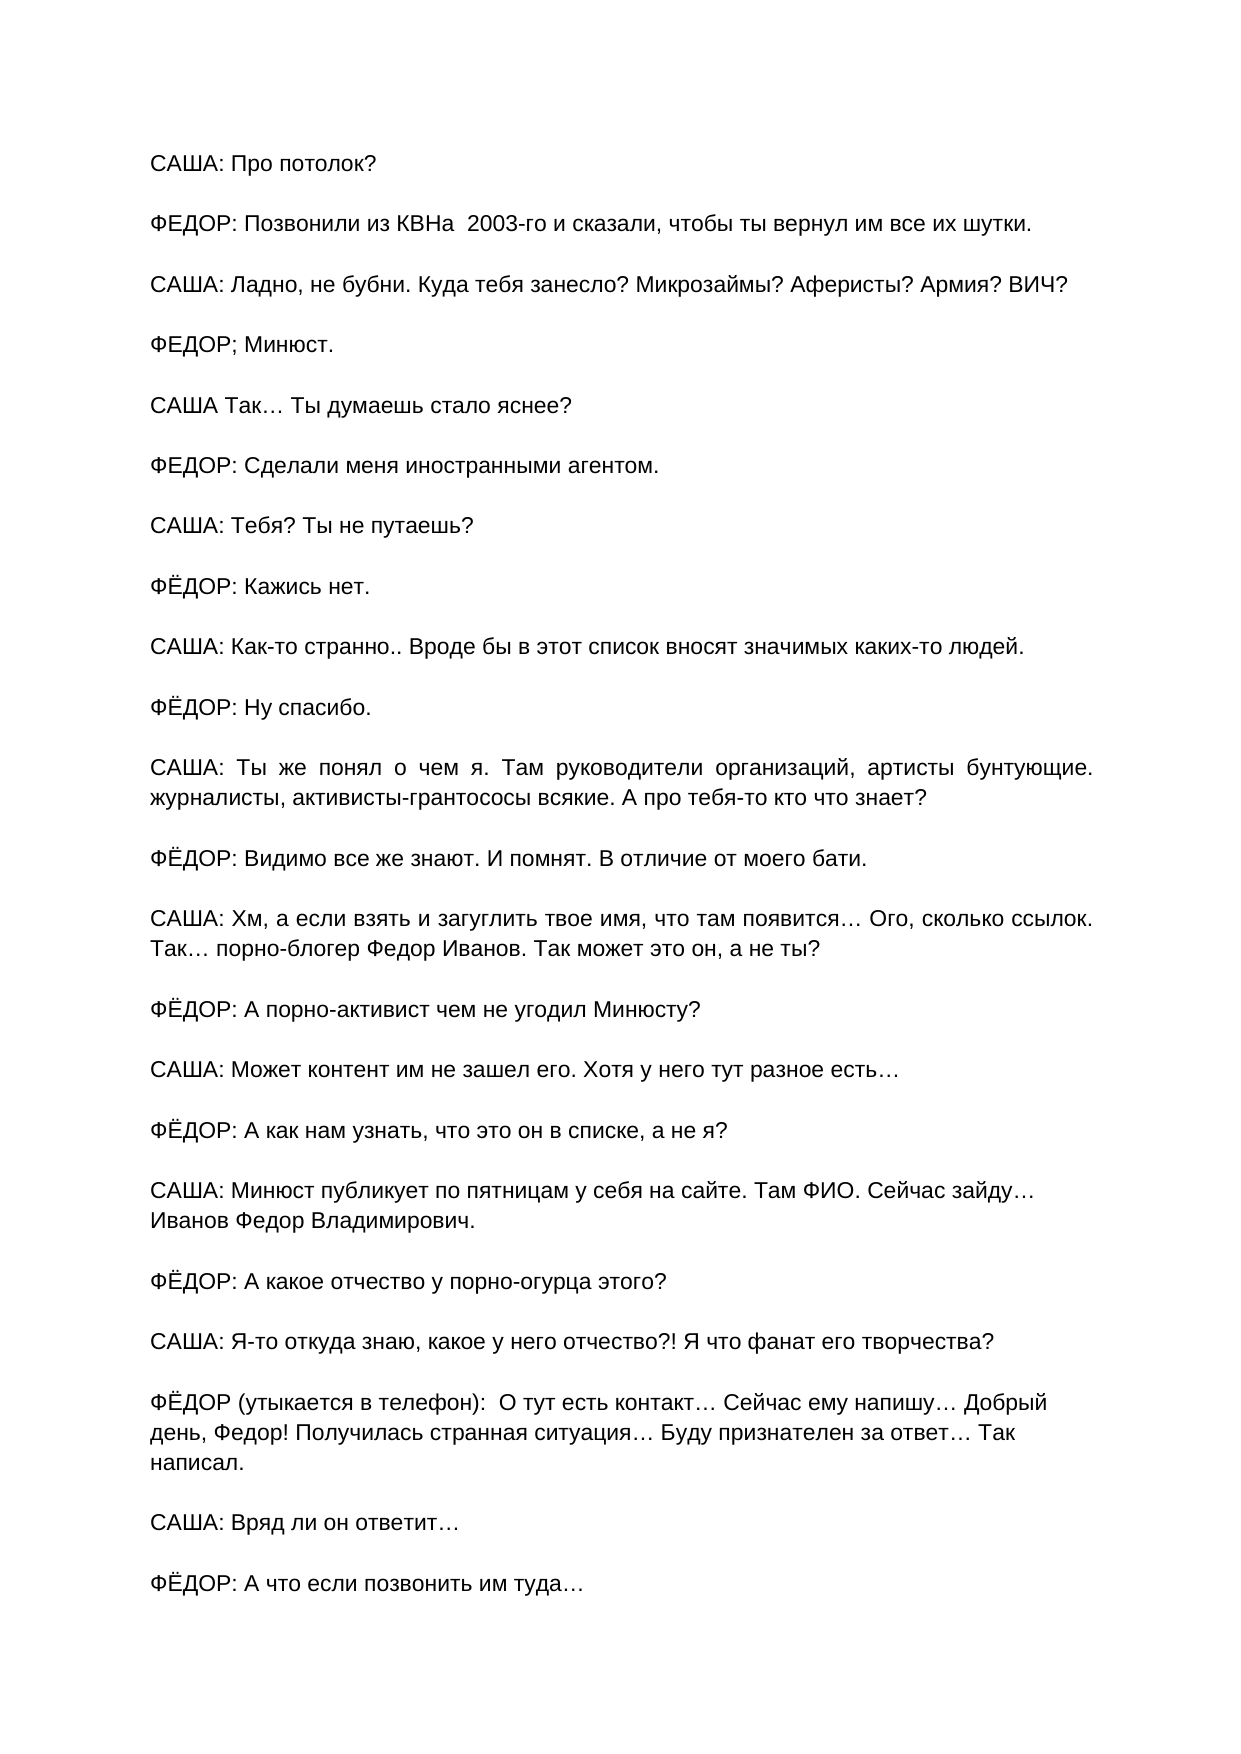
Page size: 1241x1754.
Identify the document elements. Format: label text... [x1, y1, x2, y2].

text ФЁДОР: А какое отчество у порно-огурца этого? [150, 1268, 1094, 1294]
text ФЁДОР (утыкается в телефон): О тут есть контакт… Сейчас ему напишу… Добрый день, Федор! Получилась странная ситуация… Буду признателен за ответ… Так написал. [150, 1388, 1094, 1475]
text ФЕДОР; Минюст. [150, 331, 1094, 358]
text САША: Хм, а если взять и загуглить твое имя, что там появится… Ого, сколько ссылок. Так… порно-блогер Федор Иванов. Так может это он, а не ты? [150, 905, 1094, 962]
text САША: Минюст публикует по пятницам у себя на сайте. Там ФИО. Сейчас зайду… Иванов Федор Владимирович. [150, 1177, 1094, 1234]
text ФЁДОР: Видимо все же знают. И помнят. В отличие от моего бати. [150, 845, 1094, 871]
text ФЁДОР: Ну спасибо. [150, 694, 1094, 720]
text САША: Может контент им не зашел его. Хотя у него тут разное есть… [150, 1056, 1094, 1083]
text ФЁДОР: Кажись нет. [150, 573, 1094, 599]
text САША: Тебя? Ты не путаешь? [150, 512, 1094, 539]
text САША: Ладно, не бубни. Куда тебя занесло? Микрозаймы? Аферисты? Армия? ВИЧ? [150, 271, 1094, 297]
text САША: Про потолок? [150, 150, 1094, 176]
text ФЁДОР: А как нам узнать, что это он в списке, а не я? [150, 1117, 1094, 1143]
text ФЁДОР: А что если позвонить им туда… [150, 1570, 1094, 1596]
text САША Так… Ты думаешь стало яснее? [150, 392, 1094, 418]
text ФЕДОР: Сделали меня иностранными агентом. [150, 452, 1094, 478]
text САША: Ты же понял о чем я. Там руководители организаций, артисты бунтующие. журналисты, активисты-грантососы всякие. А про тебя-то кто что знает? [150, 754, 1094, 811]
text САША: Я-то откуда знаю, какое у него отчество?! Я что фанат его творчества? [150, 1328, 1094, 1354]
text ФЁДОР: А порно-активист чем не угодил Минюсту? [150, 996, 1094, 1022]
text САША: Как-то странно.. Вроде бы в этот список вносят значимых каких-то людей. [150, 633, 1094, 660]
text САША: Вряд ли он ответит… [150, 1509, 1094, 1536]
text ФЕДОР: Позвонили из КВНа 2003-го и сказали, чтобы ты вернул им все их шутки. [150, 210, 1094, 237]
